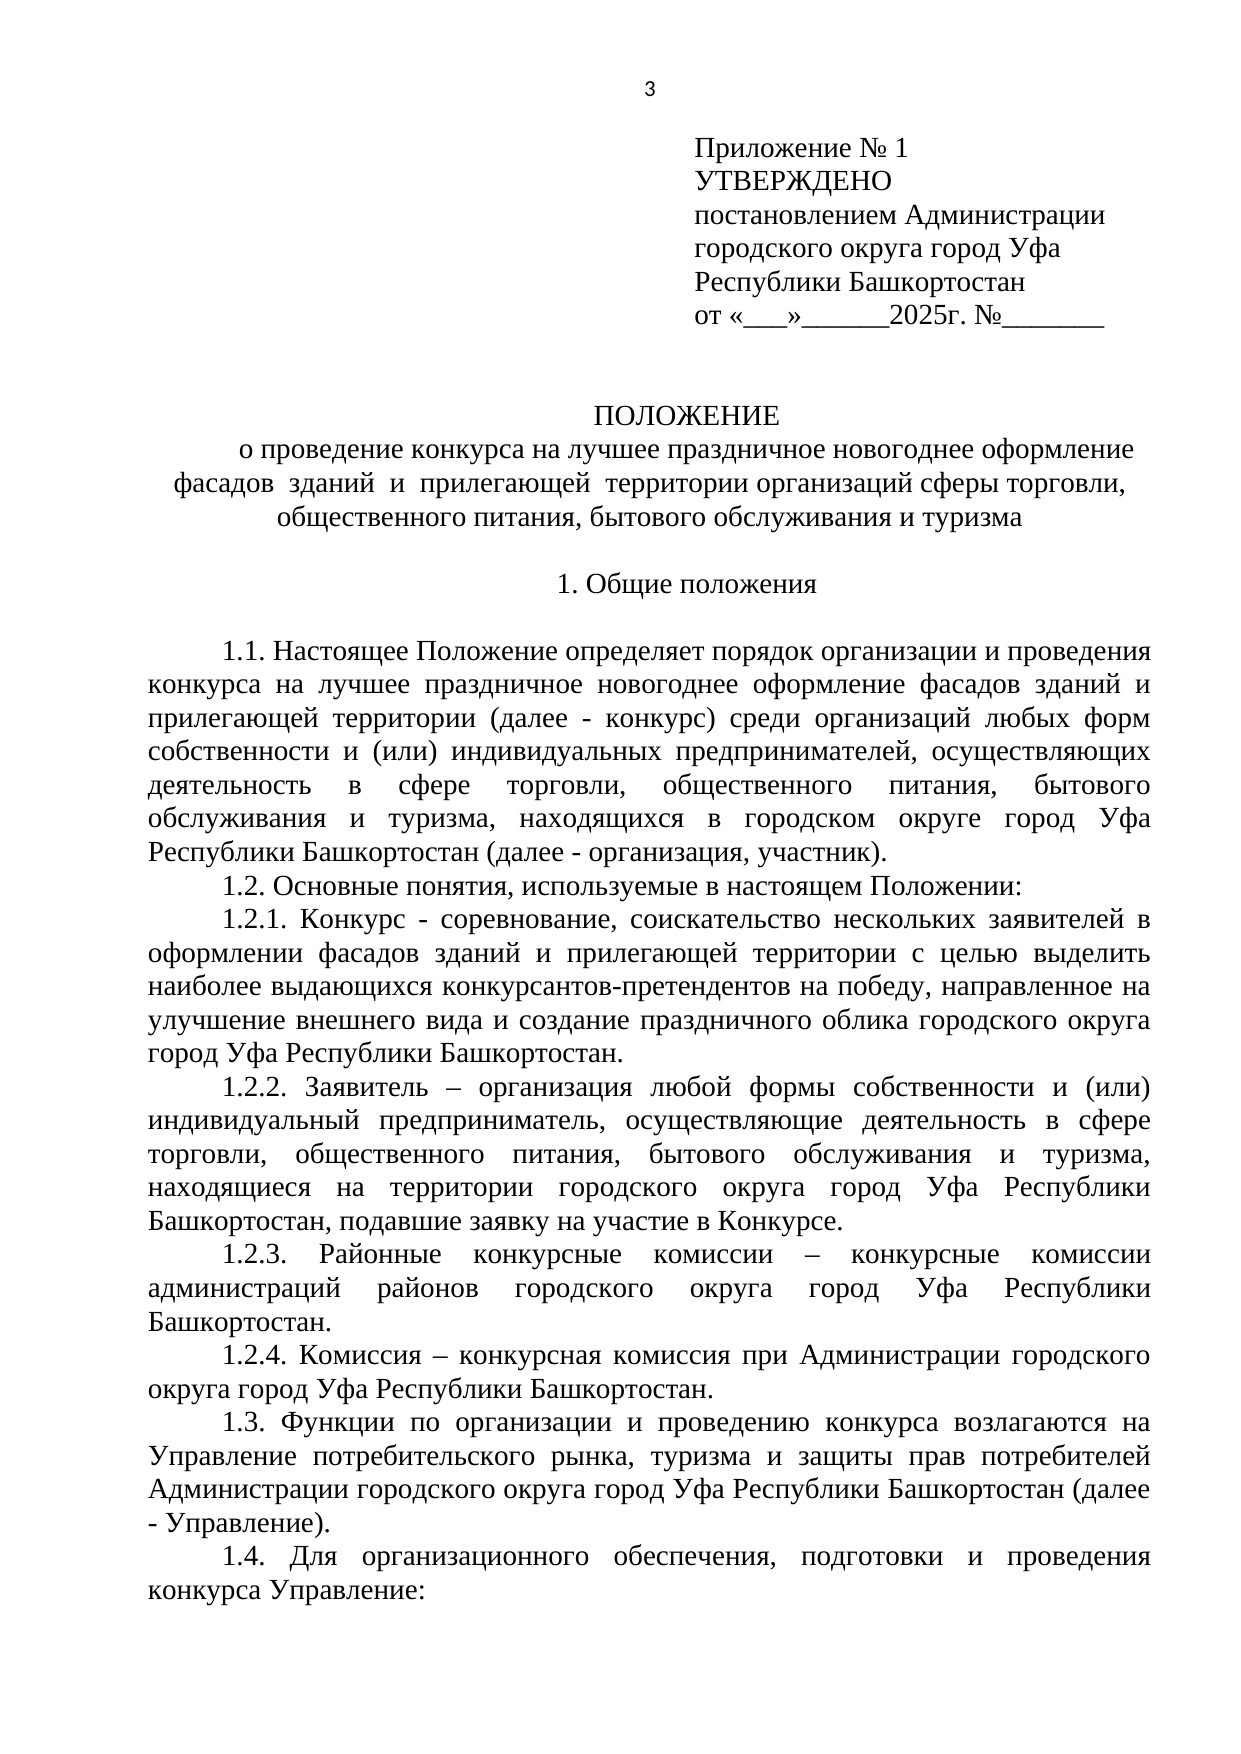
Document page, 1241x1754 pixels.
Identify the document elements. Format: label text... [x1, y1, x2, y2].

text 1.1. Настоящее Положение определяет порядок организации и проведения конкурса на лучшее праздничное новогоднее оформление фасадов зданий и прилегающей территории (далее - конкурс) среди организаций любых форм собственности и (или) индивидуальных предпринимателей, осуществляющих деятельность в сфере торговли, общественного питания, бытового обслуживания и туризма, находящихся в городском округе город Уфа Республики Башкортостан (далее - организация, участник). [148, 633, 1152, 868]
text УТВЕРЖДЕНО [694, 163, 1152, 197]
text городского округа город Уфа [694, 230, 1152, 264]
text 1.2.1. Конкурс - соревнование, соискательство нескольких заявителей в оформлении фасадов зданий и прилегающей территории с целью выделить наиболее выдающихся конкурсантов-претендентов на победу, направленное на улучшение внешнего вида и создание праздничного облика городского округа город Уфа Республики Башкортостан. [148, 901, 1152, 1069]
text Приложение № 1 [694, 130, 1152, 163]
text от «___»______2025г. №_______ [694, 297, 1152, 331]
text 1.4. Для организационного обеспечения, подготовки и проведения конкурса Управление: [148, 1538, 1152, 1606]
title ПОЛОЖЕНИЕ [148, 398, 1152, 432]
text 1.2.4. Комиссия – конкурсная комиссия при Администрации городского округа город Уфа Республики Башкортостан. [148, 1337, 1152, 1404]
text 1.3. Функции по организации и проведению конкурса возлагаются на Управление потребительского рынка, туризма и защиты прав потребителей Администрации городского округа город Уфа Республики Башкортостан (далее - Управление). [148, 1404, 1152, 1538]
title о проведение конкурса на лучшее праздничное новогоднее оформление фасадов зданий и прилегающей территории организаций сферы торговли, общественного питания, бытового обслуживания и туризма [148, 432, 1152, 532]
text 1.2.3. Районные конкурсные комиссии – конкурсные комиссии администраций районов городского округа город Уфа Республики Башкортостан. [148, 1237, 1152, 1337]
text Республики Башкортостан [694, 264, 1152, 297]
text постановлением Администрации [694, 197, 1152, 230]
text 1.2. Основные понятия, используемые в настоящем Положении: [148, 868, 1152, 901]
text 1. Общие положения [148, 566, 1152, 599]
text 1.2.2. Заявитель – организация любой формы собственности и (или) индивидуальный предприниматель, осуществляющие деятельность в сфере торговли, общественного питания, бытового обслуживания и туризма, находящиеся на территории городского округа город Уфа Республики Башкортостан, подавшие заявку на участие в Конкурсе. [148, 1069, 1152, 1237]
